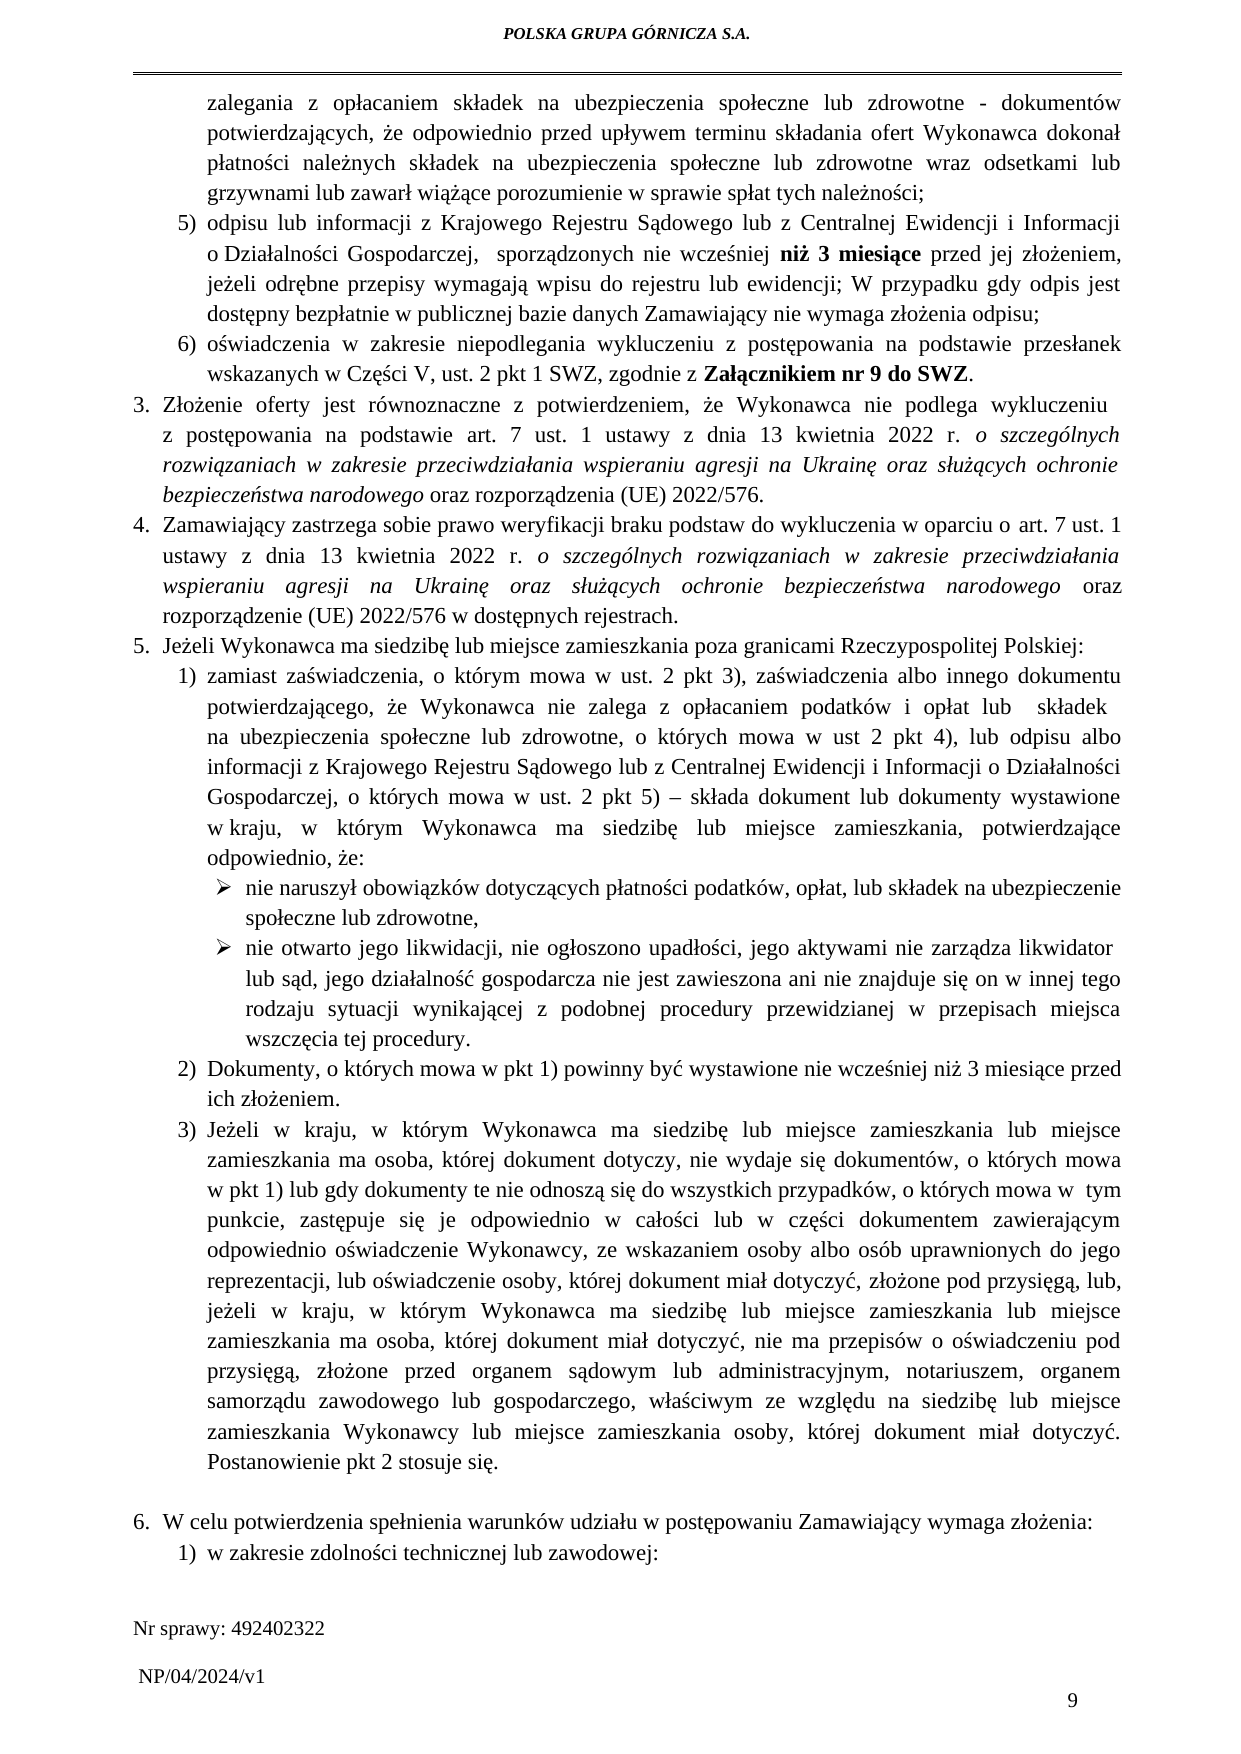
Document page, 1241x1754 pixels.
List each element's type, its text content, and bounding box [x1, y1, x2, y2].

list Dokumenty, o których mowa w pkt 1) powinny być wystawione nie wcześniej niż 3 miesiące przed ich złożeniem. [177, 1055, 1122, 1112]
list oświadczenia w zakresie niepodlegania wykluczeniu z postępowania na podstawie przesłanek wskazanych w Części V, ust. 2 pkt 1 SWZ, zgodnie z Załącznikiem nr 9 do SWZ. [177, 330, 1122, 387]
list nie naruszył obowiązków dotyczących płatności podatków, opłat, lub składek na ubezpieczenie społeczne lub zdrowotne, [214, 874, 1122, 931]
list nie otwarto jego likwidacji, nie ogłoszono upadłości, jego aktywami nie zarządza likwidator lub sąd, jego działalność gospodarcza nie jest zawieszona ani nie znajduje się on w innej tego rodzaju sytuacji wynikającej z podobnej procedury przewidzianej w przepisach miejsca wszczęcia tej procedury. [214, 934, 1122, 1051]
list w zakresie zdolności technicznej lub zawodowej: [177, 1539, 1122, 1565]
list zamiast zaświadczenia, o którym mowa w ust. 2 pkt 3), zaświadczenia albo innego dokumentu potwierdzającego, że Wykonawca nie zalega z opłacaniem podatków i opłat lub składek na ubezpieczenia społeczne lub zdrowotne, o których mowa w ust 2 pkt 4), lub odpisu albo informacji z Krajowego Rejestru Sądowego lub z Centralnej Ewidencji i Informacji o Działalności Gospodarczej, o których mowa w ust. 2 pkt 5) – składa dokument lub dokumenty wystawione w kraju, w którym Wykonawca ma siedzibę lub miejsce zamieszkania, potwierdzające odpowiednio, że: [177, 663, 1122, 870]
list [177, 89, 1122, 206]
list W celu potwierdzenia spełnienia warunków udziału w postępowaniu Zamawiający wymaga złożenia: [133, 1508, 1122, 1535]
list odpisu lub informacji z Krajowego Rejestru Sądowego lub z Centralnej Ewidencji i Informacji o Działalności Gospodarczej, sporządzonych nie wcześniej niż 3 miesiące przed jej złożeniem, jeżeli odrębne przepisy wymagają wpisu do rejestru lub ewidencji; W przypadku gdy odpis jest dostępny bezpłatnie w publicznej bazie danych Zamawiający nie wymaga złożenia odpisu; [177, 209, 1122, 326]
list Jeżeli Wykonawca ma siedzibę lub miejsce zamieszkania poza granicami Rzeczypospolitej Polskiej: [133, 632, 1122, 659]
list Zamawiający zastrzega sobie prawo weryfikacji braku podstaw do wykluczenia w oparciu o art. 7 ust. 1 ustawy z dnia 13 kwietnia 2022 r. o szczególnych rozwiązaniach w zakresie przeciwdziałania wspieraniu agresji na Ukrainę oraz służących ochronie bezpieczeństwa narodowego oraz rozporządzenie (UE) 2022/576 w dostępnych rejestrach. [133, 512, 1122, 628]
list Jeżeli w kraju, w którym Wykonawca ma siedzibę lub miejsce zamieszkania lub miejsce zamieszkania ma osoba, której dokument dotyczy, nie wydaje się dokumentów, o których mowa w pkt 1) lub gdy dokumenty te nie odnoszą się do wszystkich przypadków, o których mowa w tym punkcie, zastępuje się je odpowiednio w całości lub w części dokumentem zawierającym odpowiednio oświadczenie Wykonawcy, ze wskazaniem osoby albo osób uprawnionych do jego reprezentacji, lub oświadczenie osoby, której dokument miał dotyczyć, złożone pod przysięgą, lub, jeżeli w kraju, w którym Wykonawca ma siedzibę lub miejsce zamieszkania lub miejsce zamieszkania ma osoba, której dokument miał dotyczyć, nie ma przepisów o oświadczeniu pod przysięgą, złożone przed organem sądowym lub administracyjnym, notariuszem, organem samorządu zawodowego lub gospodarczego, właściwym ze względu na siedzibę lub miejsce zamieszkania Wykonawcy lub miejsce zamieszkania osoby, której dokument miał dotyczyć. Postanowienie pkt 2 stosuje się. [177, 1116, 1122, 1474]
list Złożenie oferty jest równoznaczne z potwierdzeniem, że Wykonawca nie podlega wykluczeniu z postępowania na podstawie art. 7 ust. 1 ustawy z dnia 13 kwietnia 2022 r. o szczególnych rozwiązaniach w zakresie przeciwdziałania wspieraniu agresji na Ukrainę oraz służących ochronie bezpieczeństwa narodowego oraz rozporządzenia (UE) 2022/576. [133, 391, 1122, 508]
